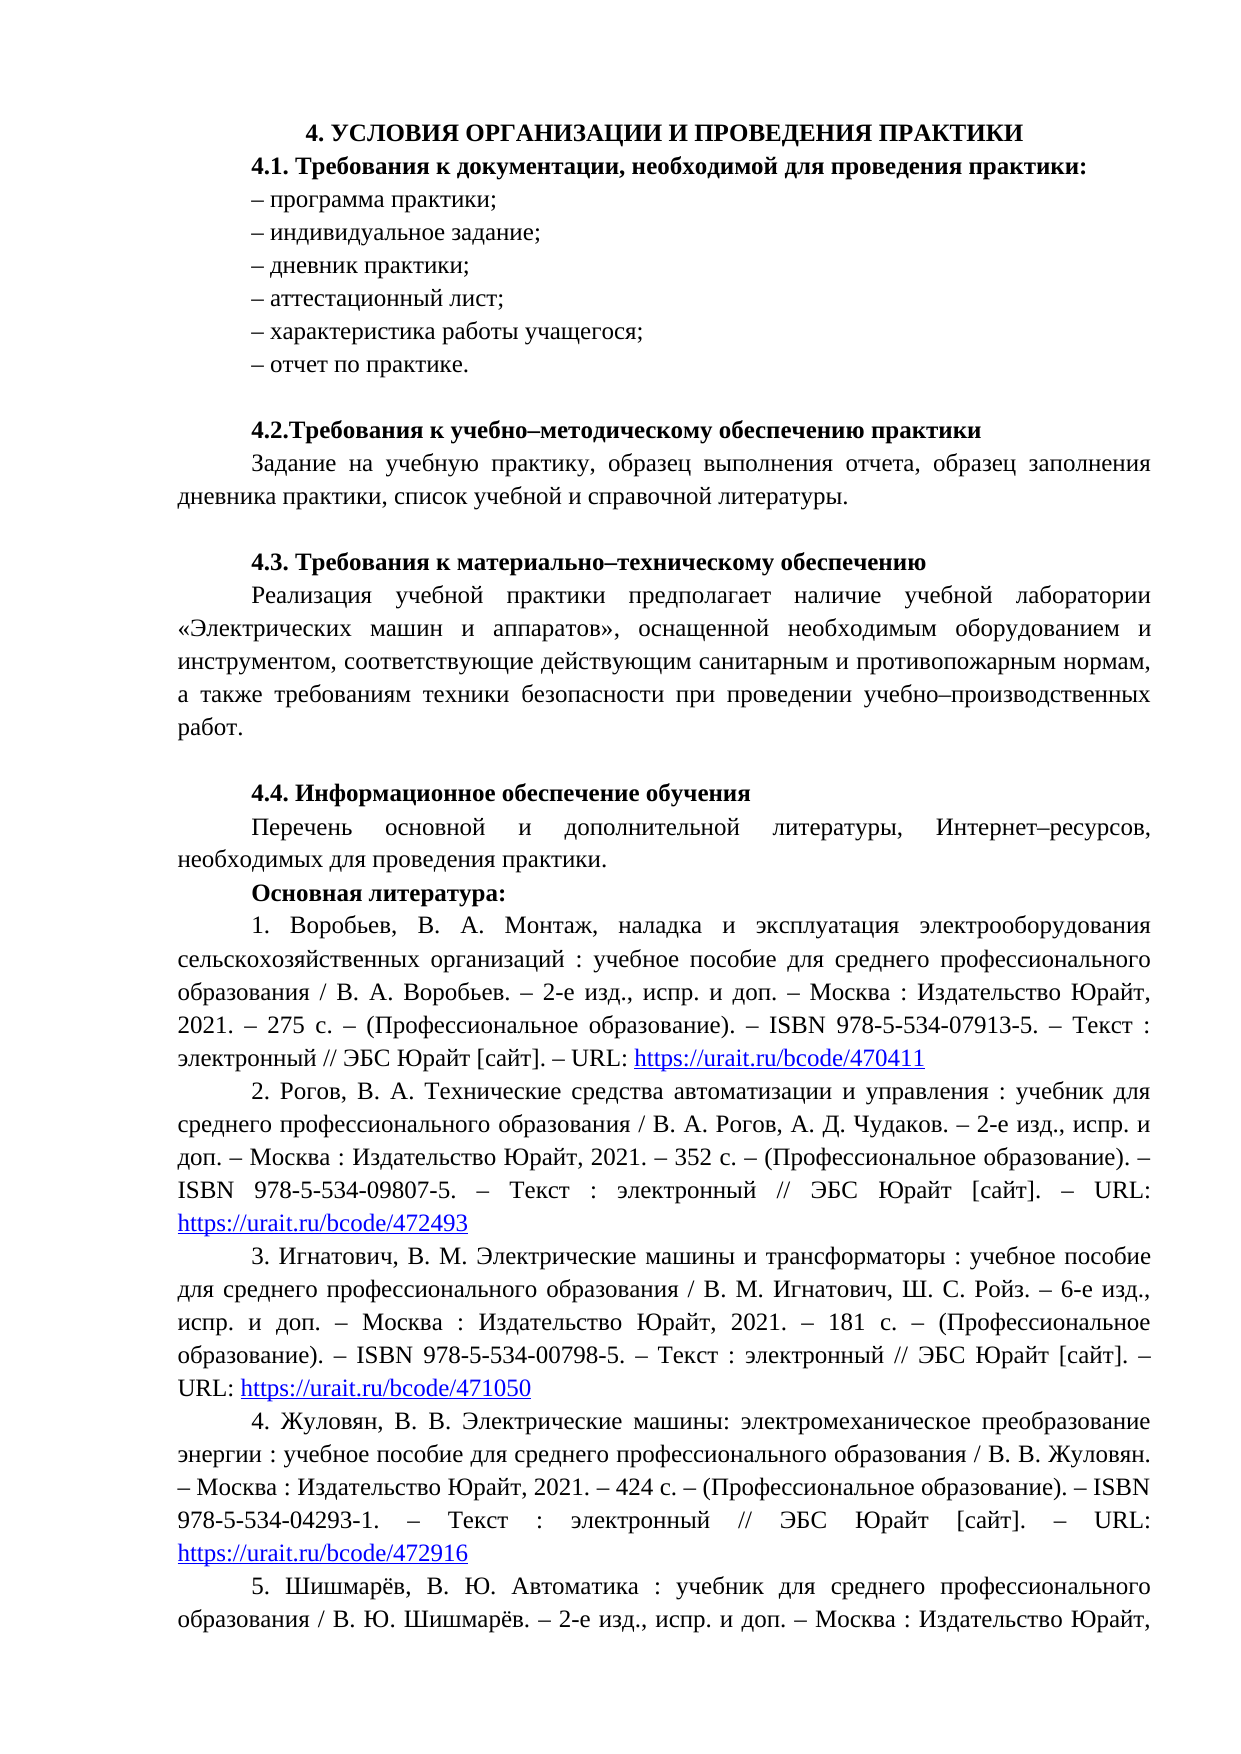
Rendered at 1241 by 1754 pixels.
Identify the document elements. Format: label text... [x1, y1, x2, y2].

text 4.4. Информационное обеспечение обучения [177, 778, 1152, 807]
text Реализация учебной практики предполагает наличие учебной лаборатории «Электрических машин и аппаратов», оснащенной необходимым оборудованием и инструментом, соответствующие действующим санитарным и противопожарным нормам, а также требованиям техники безопасности при проведении учебно–производственных работ. [177, 580, 1152, 741]
text – аттестационный лист; [177, 283, 1152, 312]
text 2. Рогов, В. А. Технические средства автоматизации и управления : учебник для среднего профессионального образования / В. А. Рогов, А. Д. Чудаков. – 2-е изд., испр. и доп. – Москва : Издательство Юрайт, 2021. – 352 с. – (Профессиональное образование). – ISBN 978-5-534-09807-5. – Текст : электронный // ЭБС Юрайт [сайт]. – URL: https://urait.ru/bcode/472493 [177, 1076, 1152, 1237]
text 4.1. Требования к документации, необходимой для проведения практики: [177, 151, 1152, 180]
text – отчет по практике. [177, 349, 1152, 378]
text – характеристика работы учащегося; [177, 316, 1152, 345]
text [177, 1571, 1152, 1633]
text – программа практики; [177, 184, 1152, 213]
text 3. Игнатович, В. М. Электрические машины и трансформаторы : учебное пособие для среднего профессионального образования / В. М. Игнатович, Ш. С. Ройз. – 6-е изд., испр. и доп. – Москва : Издательство Юрайт, 2021. – 181 с. – (Профессиональное образование). – ISBN 978-5-534-00798-5. – Текст : электронный // ЭБС Юрайт [сайт]. – URL: https://urait.ru/bcode/471050 [177, 1241, 1152, 1402]
text 4. Жуловян, В. В. Электрические машины: электромеханическое преобразование энергии : учебное пособие для среднего профессионального образования / В. В. Жуловян. – Москва : Издательство Юрайт, 2021. – 424 с. – (Профессиональное образование). – ISBN 978-5-534-04293-1. – Текст : электронный // ЭБС Юрайт [сайт]. – URL: https://urait.ru/bcode/472916 [177, 1406, 1152, 1567]
text – дневник практики; [177, 250, 1152, 279]
text 4.2.Требования к учебно–методическому обеспечению практики [177, 415, 1152, 444]
text 4. УСЛОВИЯ ОРГАНИЗАЦИИ И ПРОВЕДЕНИЯ ПРАКТИКИ [177, 118, 1152, 147]
text Задание на учебную практику, образец выполнения отчета, образец заполнения дневника практики, список учебной и справочной литературы. [177, 448, 1152, 510]
text – индивидуальное задание; [177, 217, 1152, 246]
text Основная литература: [177, 878, 1152, 906]
text 1. Воробьев, В. А. Монтаж, наладка и эксплуатация электрооборудования сельскохозяйственных организаций : учебное пособие для среднего профессионального образования / В. А. Воробьев. – 2-е изд., испр. и доп. – Москва : Издательство Юрайт, 2021. – 275 с. – (Профессиональное образование). – ISBN 978-5-534-07913-5. – Текст : электронный // ЭБС Юрайт [сайт]. – URL: https://urait.ru/bcode/470411 [177, 911, 1152, 1071]
text 4.3. Требования к материально–техническому обеспечению [177, 547, 1152, 576]
text Перечень основной и дополнительной литературы, Интернет–ресурсов, необходимых для проведения практики. [177, 812, 1152, 873]
